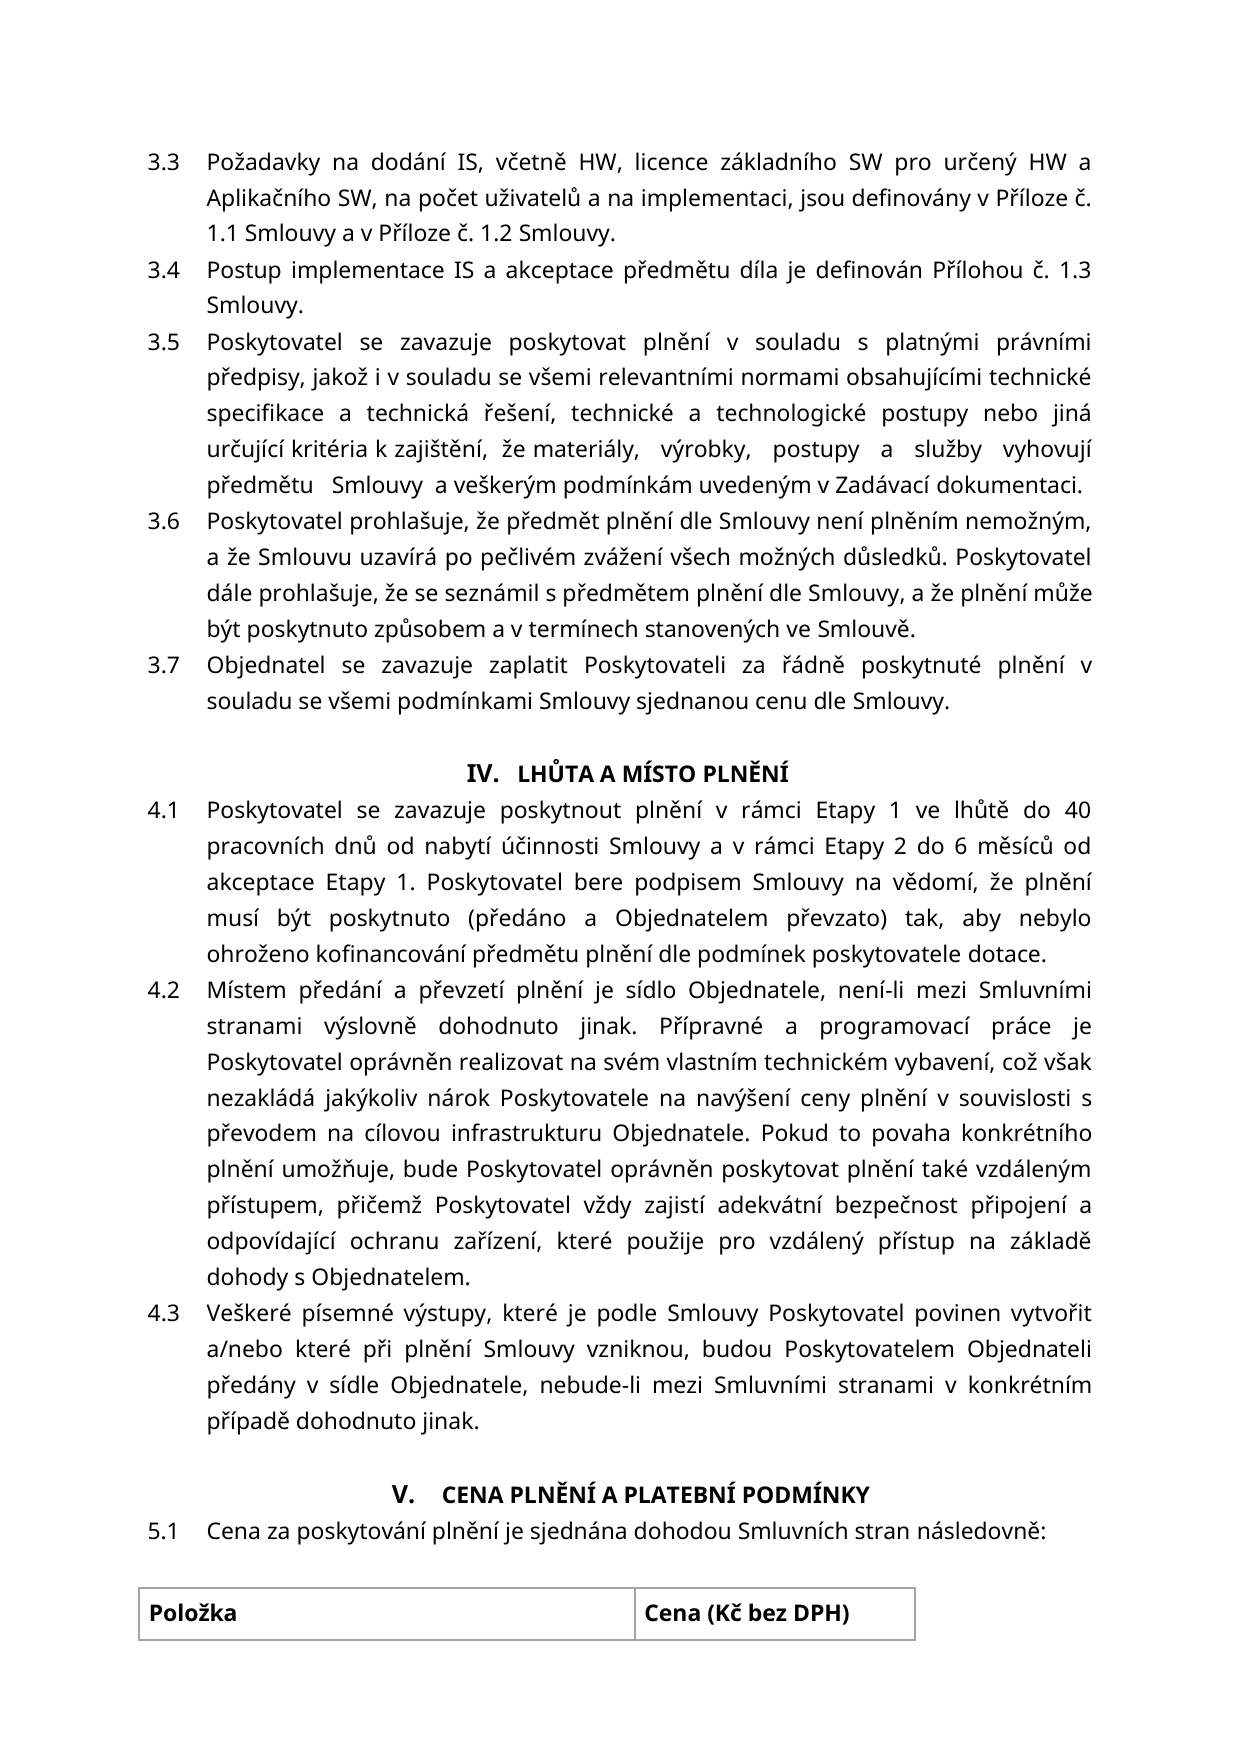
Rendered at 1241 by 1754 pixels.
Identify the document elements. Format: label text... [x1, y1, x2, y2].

list Poskytovatel se zavazuje poskytnout plnění v rámci Etapy 1 ve lhůtě do 40 pracovních dnů od nabytí účinnosti Smlouvy a v rámci Etapy 2 do 6 měsíců od akceptace Etapy 1. Poskytovatel bere podpisem Smlouvy na vědomí, že plnění musí být poskytnuto (předáno a Objednatelem převzato) tak, aby nebylo ohroženo kofinancování předmětu plnění dle podmínek poskytovatele dotace. [147, 794, 1093, 969]
list Místem předání a převzetí plnění je sídlo Objednatele, není-li mezi Smluvními stranami výslovně dohodnuto jinak. Přípravné a programovací práce je Poskytovatel oprávněn realizovat na svém vlastním technickém vybavení, což však nezakládá jakýkoliv nárok Poskytovatele na navýšení ceny plnění v souvislosti s převodem na cílovou infrastrukturu Objednatele. Pokud to povaha konkrétního plnění umožňuje, bude Poskytovatel oprávněn poskytovat plnění také vzdáleným přístupem, přičemž Poskytovatel vždy zajistí adekvátní bezpečnost připojení a odpovídající ochranu zařízení, které použije pro vzdálený přístup na základě dohody s Objednatelem. [147, 974, 1093, 1292]
list Poskytovatel se zavazuje poskytovat plnění v souladu s platnými právními předpisy, jakož i v souladu se všemi relevantními normami obsahujícími technické specifikace a technická řešení, technické a technologické postupy nebo jiná určující kritéria k zajištění, že materiály, výrobky, postupy a služby vyhovují předmětu Smlouvy a veškerým podmínkám uvedeným v Zadávací dokumentaci. [147, 325, 1093, 500]
list Požadavky na dodání IS, včetně HW, licence základního SW pro určený HW a Aplikačního SW, na počet uživatelů a na implementaci, jsou definovány v Příloze č. 1.1 Smlouvy a v Příloze č. 1.2 Smlouvy. [147, 146, 1093, 249]
list Cena za poskytování plnění je sjednána dohodou Smluvních stran následovně: [147, 1515, 1136, 1546]
table_header Cena (Kč bez DPH) [636, 1589, 914, 1638]
table_header Položka [140, 1589, 634, 1638]
subtitle LHŮTA A MÍSTO PLNĚNÍ [467, 756, 1136, 790]
list Postup implementace IS a akceptace předmětu díla je definován Přílohou č. 1.3 Smlouvy. [147, 253, 1093, 321]
list Veškeré písemné výstupy, které je podle Smlouvy Poskytovatel povinen vytvořit a/nebo které při plnění Smlouvy vzniknou, budou Poskytovatelem Objednateli předány v sídle Objednatele, nebude-li mezi Smluvními stranami v konkrétním případě dohodnuto jinak. [147, 1297, 1093, 1436]
subtitle CENA PLNĚNÍ A PLATEBNÍ PODMÍNKY [392, 1477, 1136, 1511]
list Poskytovatel prohlašuje, že předmět plnění dle Smlouvy není plněním nemožným, a že Smlouvu uzavírá po pečlivém zvážení všech možných důsledků. Poskytovatel dále prohlašuje, že se seznámil s předmětem plnění dle Smlouvy, a že plnění může být poskytnuto způsobem a v termínech stanovených ve Smlouvě. [147, 505, 1093, 644]
list Objednatel se zavazuje zaplatit Poskytovateli za řádně poskytnuté plnění v souladu se všemi podmínkami Smlouvy sjednanou cenu dle Smlouvy. [147, 649, 1093, 716]
